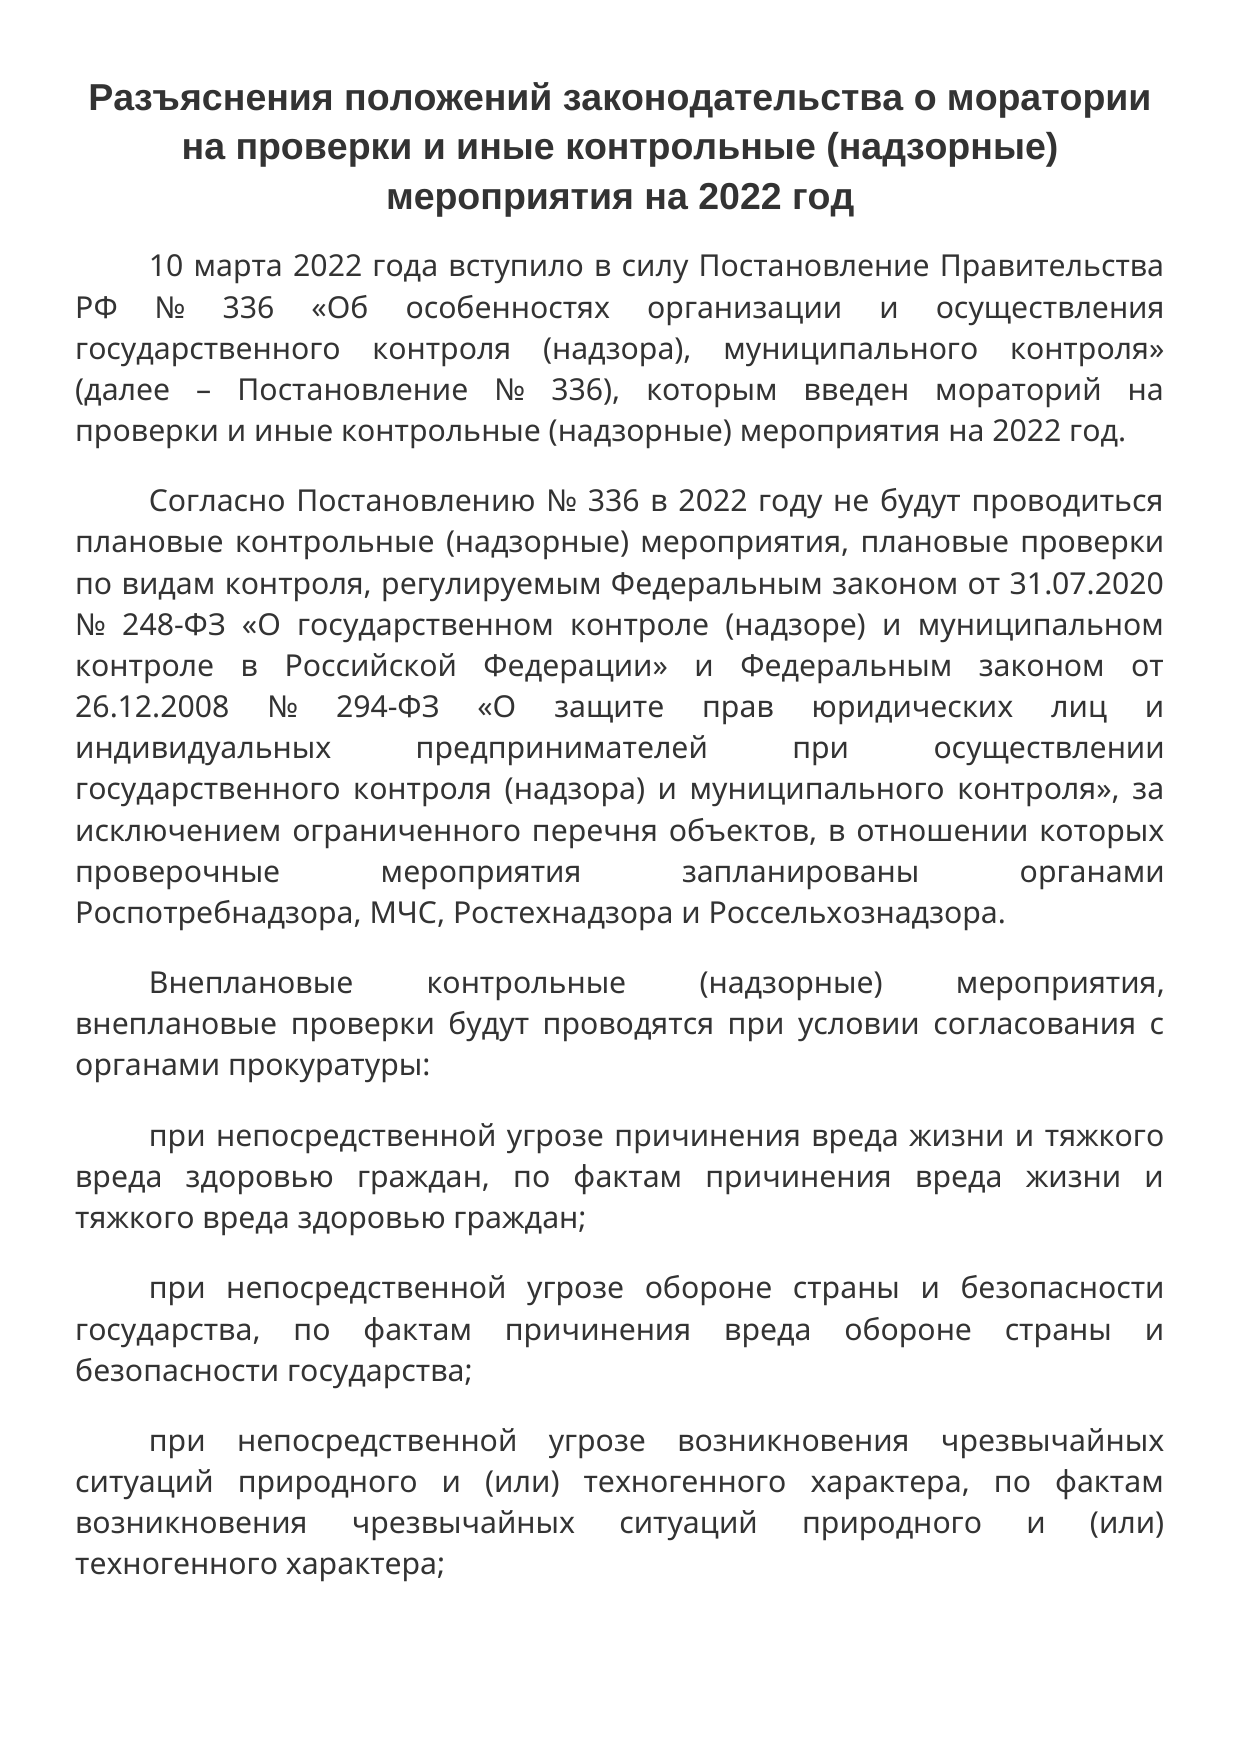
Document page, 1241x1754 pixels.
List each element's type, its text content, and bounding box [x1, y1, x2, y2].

text при непосредственной угрозе возникновения чрезвычайных ситуаций природного и (или) техногенного характера, по фактам возникновения чрезвычайных ситуаций природного и (или) техногенного характера; [75, 1419, 1165, 1584]
text Разъяснения положений законодательства о моратории на проверки и иные контрольные (надзорные) мероприятия на 2022 год [75, 75, 1165, 217]
text Согласно Постановлению № 336 в 2022 году не будут проводиться плановые контрольные (надзорные) мероприятия, плановые проверки по видам контроля, регулируемым Федеральным законом от 31.07.2020 № 248-ФЗ «О государственном контроле (надзоре) и муниципальном контроле в Российской Федерации» и Федеральным законом от 26.12.2008 № 294-ФЗ «О защите прав юридических лиц и индивидуальных предпринимателей при осуществлении государственного контроля (надзора) и муниципального контроля», за исключением ограниченного перечня объектов, в отношении которых проверочные мероприятия запланированы органами Роспотребнадзора, МЧС, Ростехнадзора и Россельхознадзора. [75, 479, 1165, 932]
text при непосредственной угрозе обороне страны и безопасности государства, по фактам причинения вреда обороне страны и безопасности государства; [75, 1266, 1165, 1390]
text Внеплановые контрольные (надзорные) мероприятия, внеплановые проверки будут проводятся при условии согласования с органами прокуратуры: [75, 961, 1165, 1085]
text при непосредственной угрозе причинения вреда жизни и тяжкого вреда здоровью граждан, по фактам причинения вреда жизни и тяжкого вреда здоровью граждан; [75, 1114, 1165, 1237]
text 10 марта 2022 года вступило в силу Постановление Правительства РФ № 336 «Об особенностях организации и осуществления государственного контроля (надзора), муниципального контроля» (далее – Постановление № 336), которым введен мораторий на проверки и иные контрольные (надзорные) мероприятия на 2022 год. [75, 244, 1165, 450]
